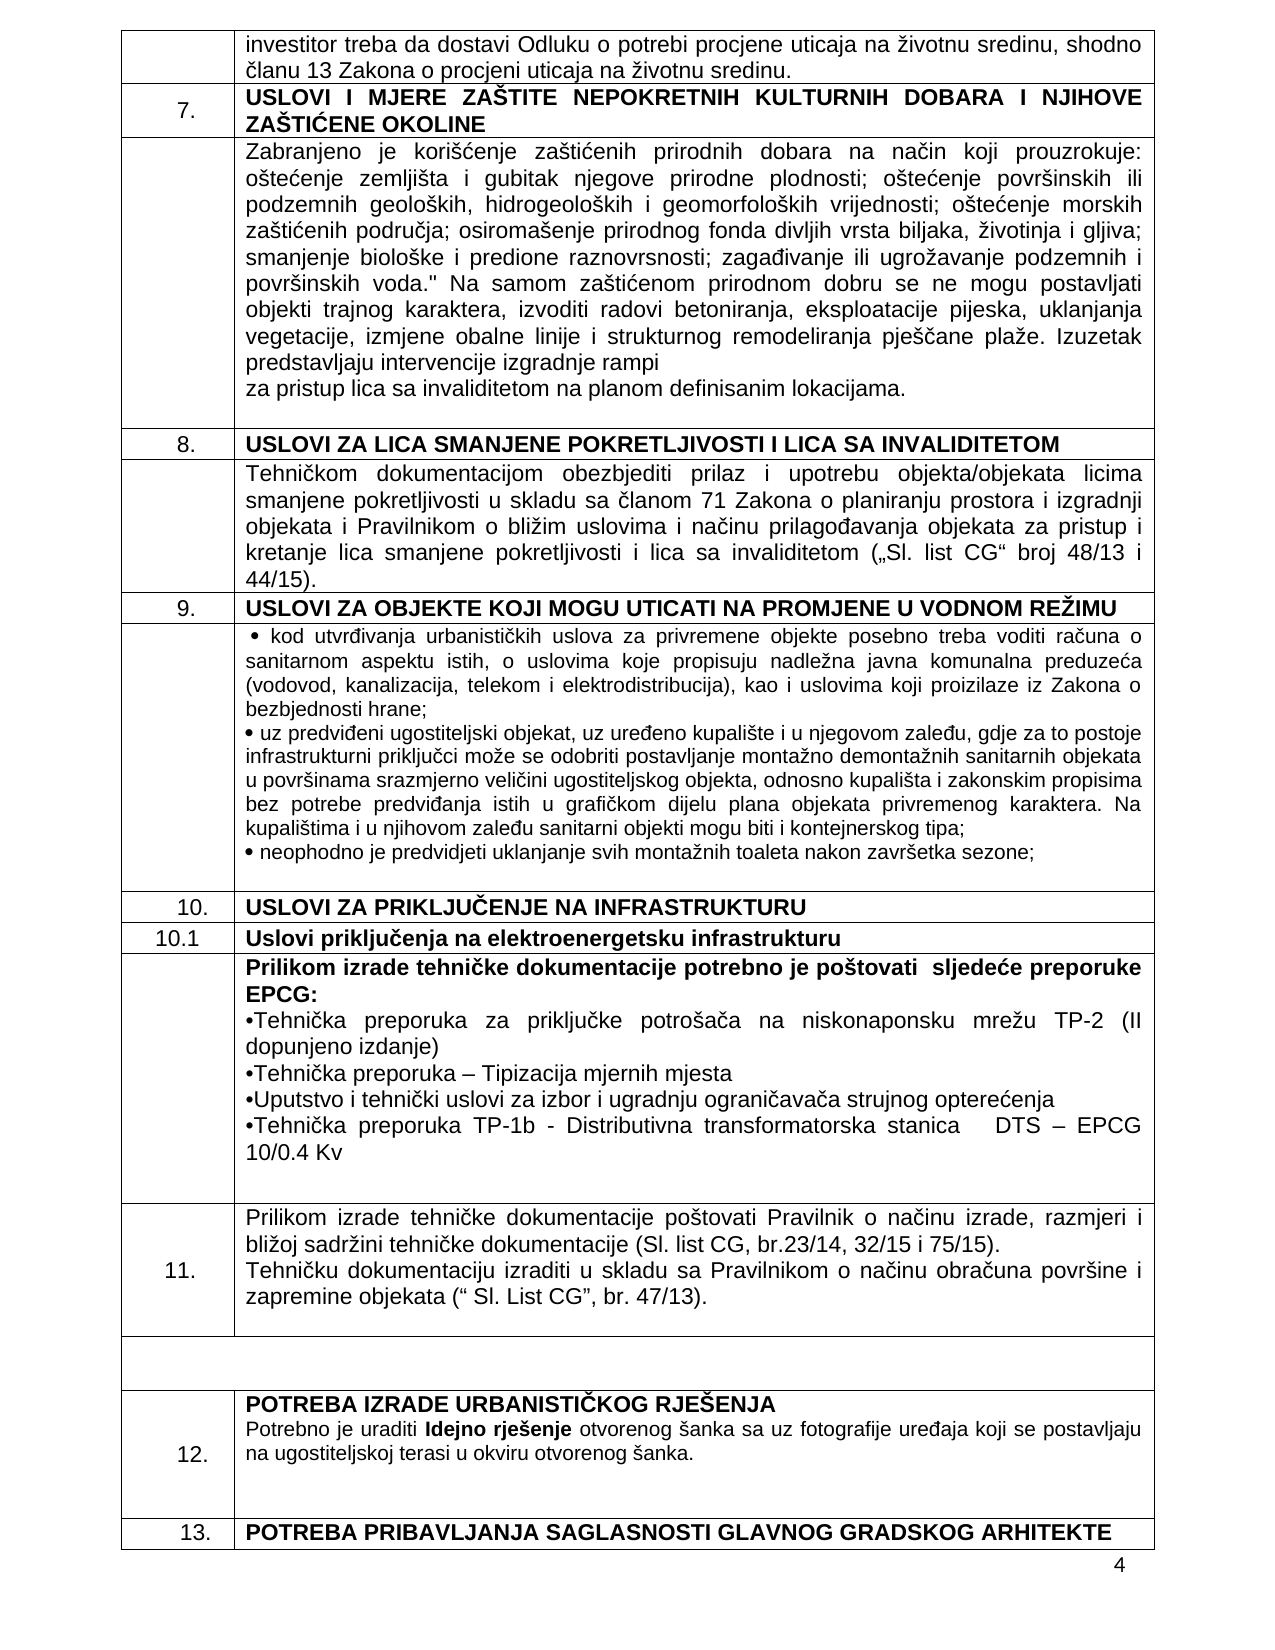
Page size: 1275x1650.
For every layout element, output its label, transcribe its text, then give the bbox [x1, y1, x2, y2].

table_cell Uslovi priključenja na elektroenergetsku infrastrukturu [235, 923, 1154, 953]
table_cell 10.1 [122, 923, 234, 953]
table_cell USLOVI ZA LICA SMANJENE POKRETLJIVOSTI I LICA SA INVALIDITETOM [235, 429, 1154, 459]
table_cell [235, 31, 1154, 83]
table_cell Tehničkom dokumentacijom obezbjediti prilaz i upotrebu objekta/objekata licima smanjene pokretljivosti u skladu sa članom 71 Zakona o planiranju prostora i izgradnji objekata i Pravilnikom o bližim uslovima i načinu prilagođavanja objekata za pristup i kretanje lica smanjene pokretljivosti i lica sa invaliditetom („Sl. list CG“ broj 48/13 i 44/15). [235, 460, 1154, 592]
table_cell [122, 624, 234, 891]
table_cell [122, 138, 234, 428]
table_cell 8. [122, 429, 234, 459]
table_cell USLOVI ZA OBJEKTE KOJI MOGU UTICATI NA PROMJENE U VODNOM REŽIMU [235, 593, 1154, 623]
table_cell Prilikom izrade tehničke dokumentacije potrebno je poštovati sljedeće preporuke EPCG: •Tehnička preporuka za priključke potrošača na niskonaponsku mrežu TP-2 (II dopunjeno izdanje) •Tehnička preporuka – Tipizacija mjernih mjesta •Uputstvo i tehnički uslovi za izbor i ugradnju ograničavača strujnog opterećenja •Tehnička preporuka TP-1b - Distributivna transformatorska stanica DTS – EPCG 10/0.4 Kv [235, 954, 1154, 1203]
table_cell Zabranjeno je korišćenje zaštićenih prirodnih dobara na način koji prouzrokuje: oštećenje zemljišta i gubitak njegove prirodne plodnosti; oštećenje površinskih ili podzemnih geoloških, hidrogeoloških i geomorfoloških vrijednosti; oštećenje morskih zaštićenih područja; osiromašenje prirodnog fonda divljih vrsta biljaka, životinja i gljiva; smanjenje biološke i predione raznovrsnosti; zagađivanje ili ugrožavanje podzemnih i površinskih voda." Na samom zaštićenom prirodnom dobru se ne mogu postavljati objekti trajnog karaktera, izvoditi radovi betoniranja, eksploatacije pijeska, uklanjanja vegetacije, izmjene obalne linije i strukturnog remodeliranja pješčane plaže. Izuzetak predstavljaju intervencije izgradnje rampi za pristup lica sa invaliditetom na planom definisanim lokacijama. [235, 138, 1154, 428]
table_cell [122, 31, 234, 83]
table_cell [122, 954, 234, 1203]
table_cell 9. [122, 593, 234, 623]
table_cell 13. [122, 1519, 234, 1549]
table_cell kod utvrđivanja urbanističkih uslova za privremene objekte posebno treba voditi računa o sanitarnom aspektu istih, o uslovima koje propisuju nadležna javna komunalna preduzeća (vodovod, kanalizacija, telekom i elektrodistribucija), kao i uslovima koji proizilaze iz Zakona o bezbjednosti hrane; uz predviđeni ugostiteljski objekat, uz uređeno kupalište i u njegovom zaleđu, gdje za to postoje infrastrukturni priključci može se odobriti postavljanje montažno demontažnih sanitarnih objekata u površinama srazmjerno veličini ugostiteljskog objekta, odnosno kupališta i zakonskim propisima bez potrebe predviđanja istih u grafičkom dijelu plana objekata privremenog karaktera. Na kupalištima i u njihovom zaleđu sanitarni objekti mogu biti i kontejnerskog tipa; neophodno je predvidjeti uklanjanje svih montažnih toaleta nakon završetka sezone; [235, 624, 1154, 891]
table_cell USLOVI I MJERE ZAŠTITE NEPOKRETNIH KULTURNIH DOBARA I NJIHOVE ZAŠTIĆENE OKOLINE [235, 84, 1154, 137]
table_cell 12. [122, 1391, 234, 1518]
table_cell [122, 1337, 1154, 1390]
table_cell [235, 1519, 1154, 1549]
table_cell 11. [122, 1204, 234, 1336]
table_cell Prilikom izrade tehničke dokumentacije poštovati Pravilnik o načinu izrade, razmjeri i bližoj sadržini tehničke dokumentacije (Sl. list CG, br.23/14, 32/15 i 75/15). Tehničku dokumentaciju izraditi u skladu sa Pravilnikom o načinu obračuna površine i zapremine objekata (“ Sl. List CG”, br. 47/13). [235, 1204, 1154, 1336]
table_cell 10. [122, 892, 234, 922]
table_cell USLOVI ZA PRIKLJUČENJE NA INFRASTRUKTURU [235, 892, 1154, 922]
table_cell 7. [122, 84, 234, 137]
table_cell [122, 460, 234, 592]
table_cell POTREBA IZRADE URBANISTIČKOG RJEŠENJA Potrebno je uraditi Idejno rješenje otvorenog šanka sa uz fotografije uređaja koji se postavljaju na ugostiteljskoj terasi u okviru otvorenog šanka. [235, 1391, 1154, 1518]
